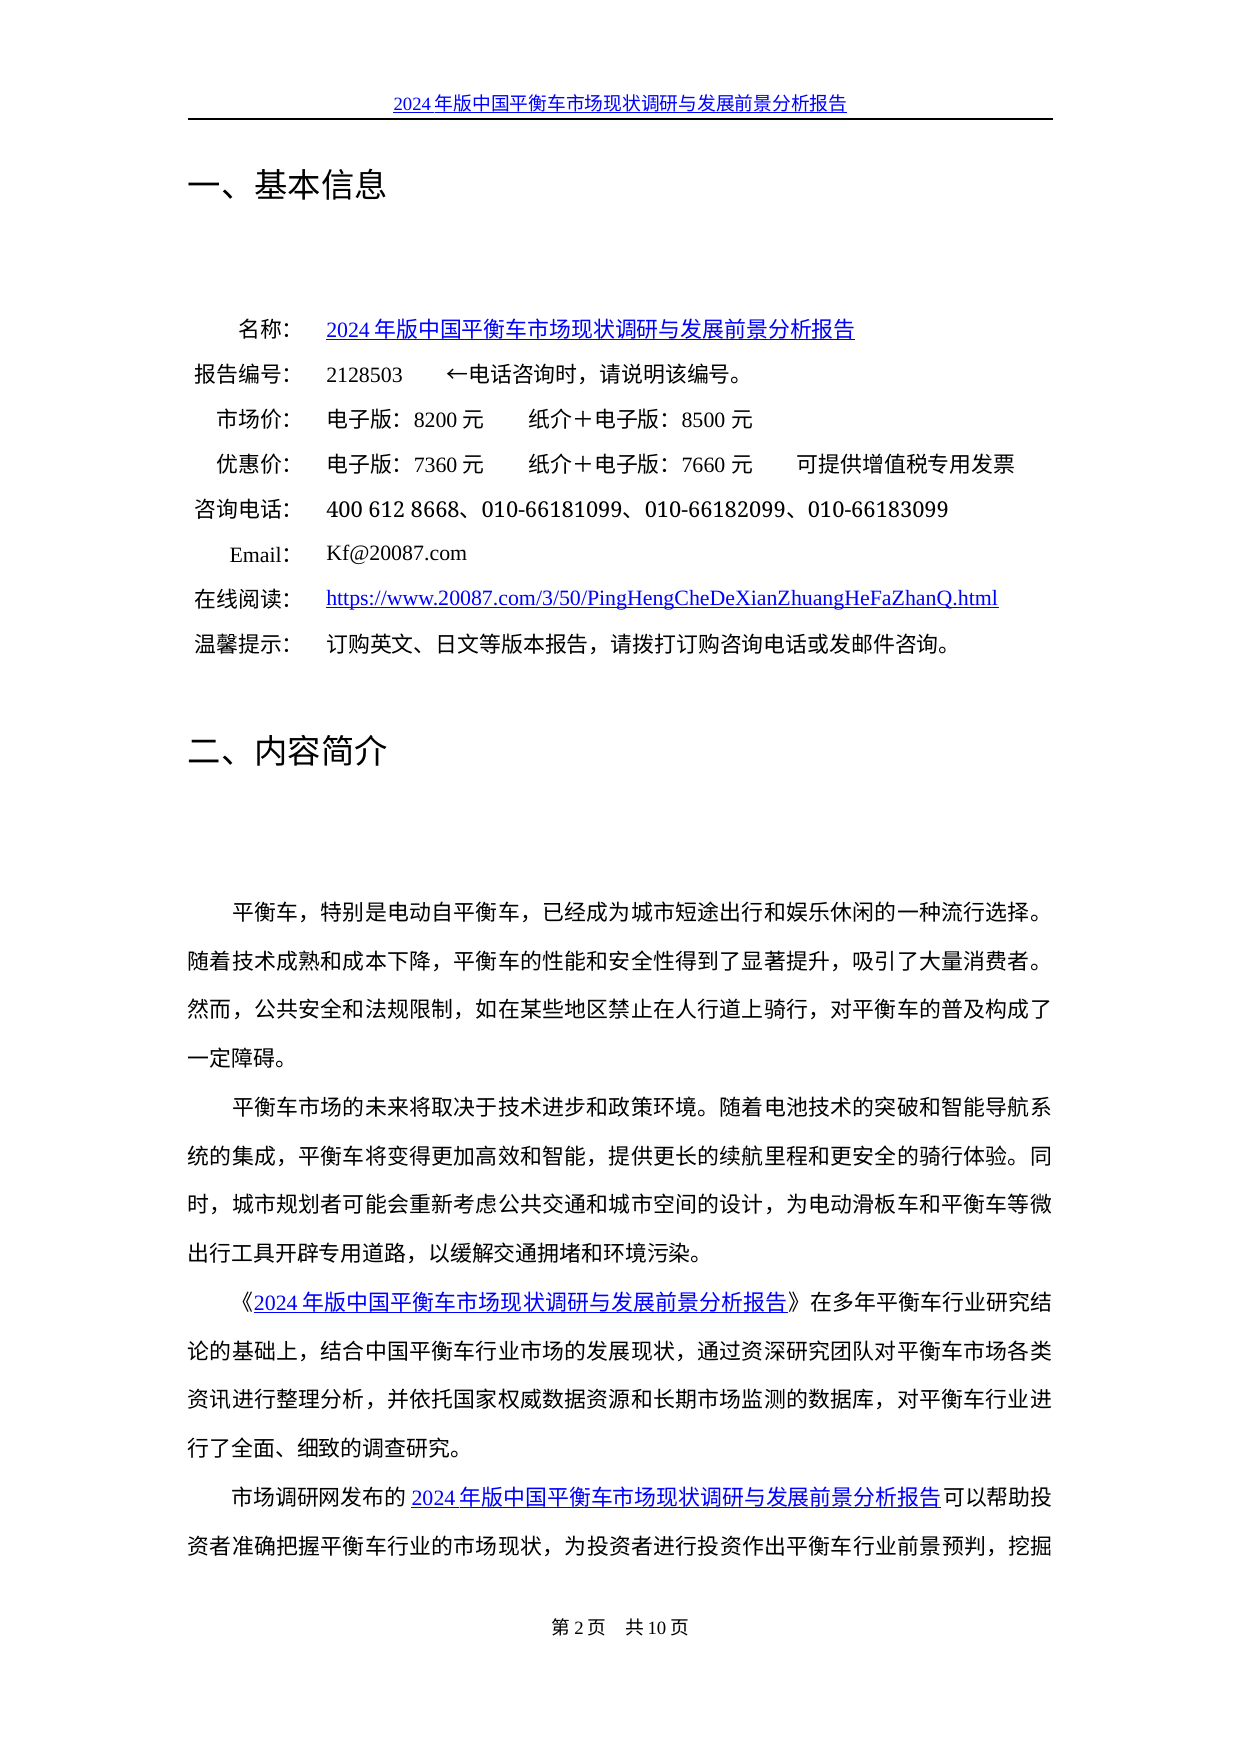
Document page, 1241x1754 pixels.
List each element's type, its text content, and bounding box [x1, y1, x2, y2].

table_header 2024年版中国平衡车市场现状调研与发展前景分析报告 [315, 312, 1073, 357]
table_cell Kf@20087.com [315, 537, 1073, 582]
table_cell 优惠价： [167, 447, 315, 492]
table_cell Email： [167, 537, 315, 582]
table_header 名称： [167, 312, 315, 357]
table_cell 在线阅读： [167, 582, 315, 627]
table_cell 2128503 ←电话咨询时，请说明该编号。 [315, 357, 1073, 402]
table_cell 电子版：7360 元 纸介＋电子版：7660 元 可提供增值税专用发票 [315, 447, 1073, 492]
table_cell 温馨提示： [167, 627, 315, 672]
table_cell 市场价： [167, 402, 315, 447]
title 一、基本信息 [187, 150, 1053, 215]
table_cell 咨询电话： [167, 492, 315, 537]
table_cell 400 612 8668、010-66181099、010-66182099、010-66183099 [315, 492, 1073, 537]
table_cell 报告编号： [167, 357, 315, 402]
table_cell 订购英文、日文等版本报告，请拨打订购咨询电话或发邮件咨询。 [315, 627, 1073, 672]
table_cell [315, 582, 1073, 627]
title 二、内容简介 [187, 717, 1053, 782]
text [187, 894, 1053, 1561]
table_cell 电子版：8200 元 纸介＋电子版：8500 元 [315, 402, 1073, 447]
